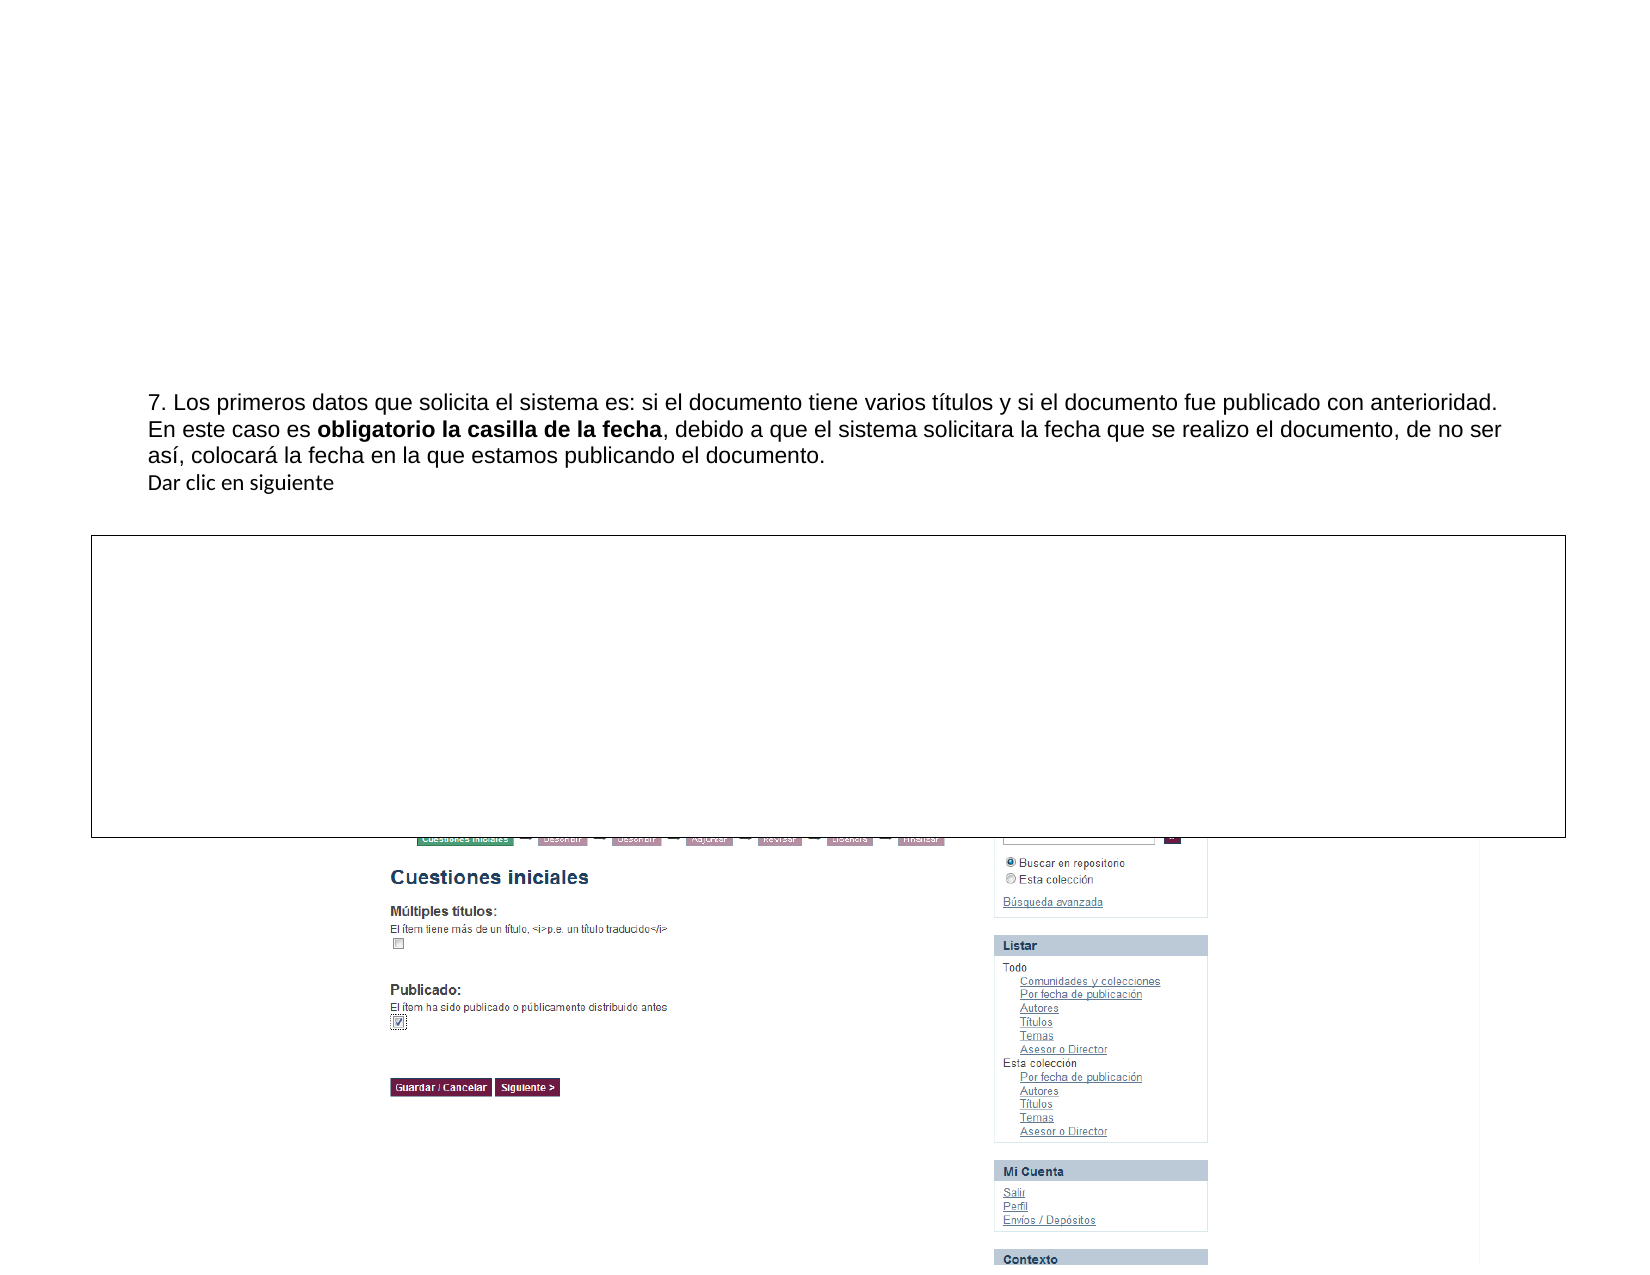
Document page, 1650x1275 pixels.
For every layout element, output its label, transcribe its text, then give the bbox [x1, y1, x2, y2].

text 7. Los primeros datos que solicita el sistema es: si el documento tiene varios títulos y si el documento fue publicado con anterioridad. En este caso es obligatorio la casilla de la fecha, debido a que el sistema solicitara la fecha que se realizo el documento, de no ser así, colocará la fecha en la que estamos publicando el documento. [148, 389, 1502, 468]
text Dar clic en siguiente [148, 468, 1502, 496]
